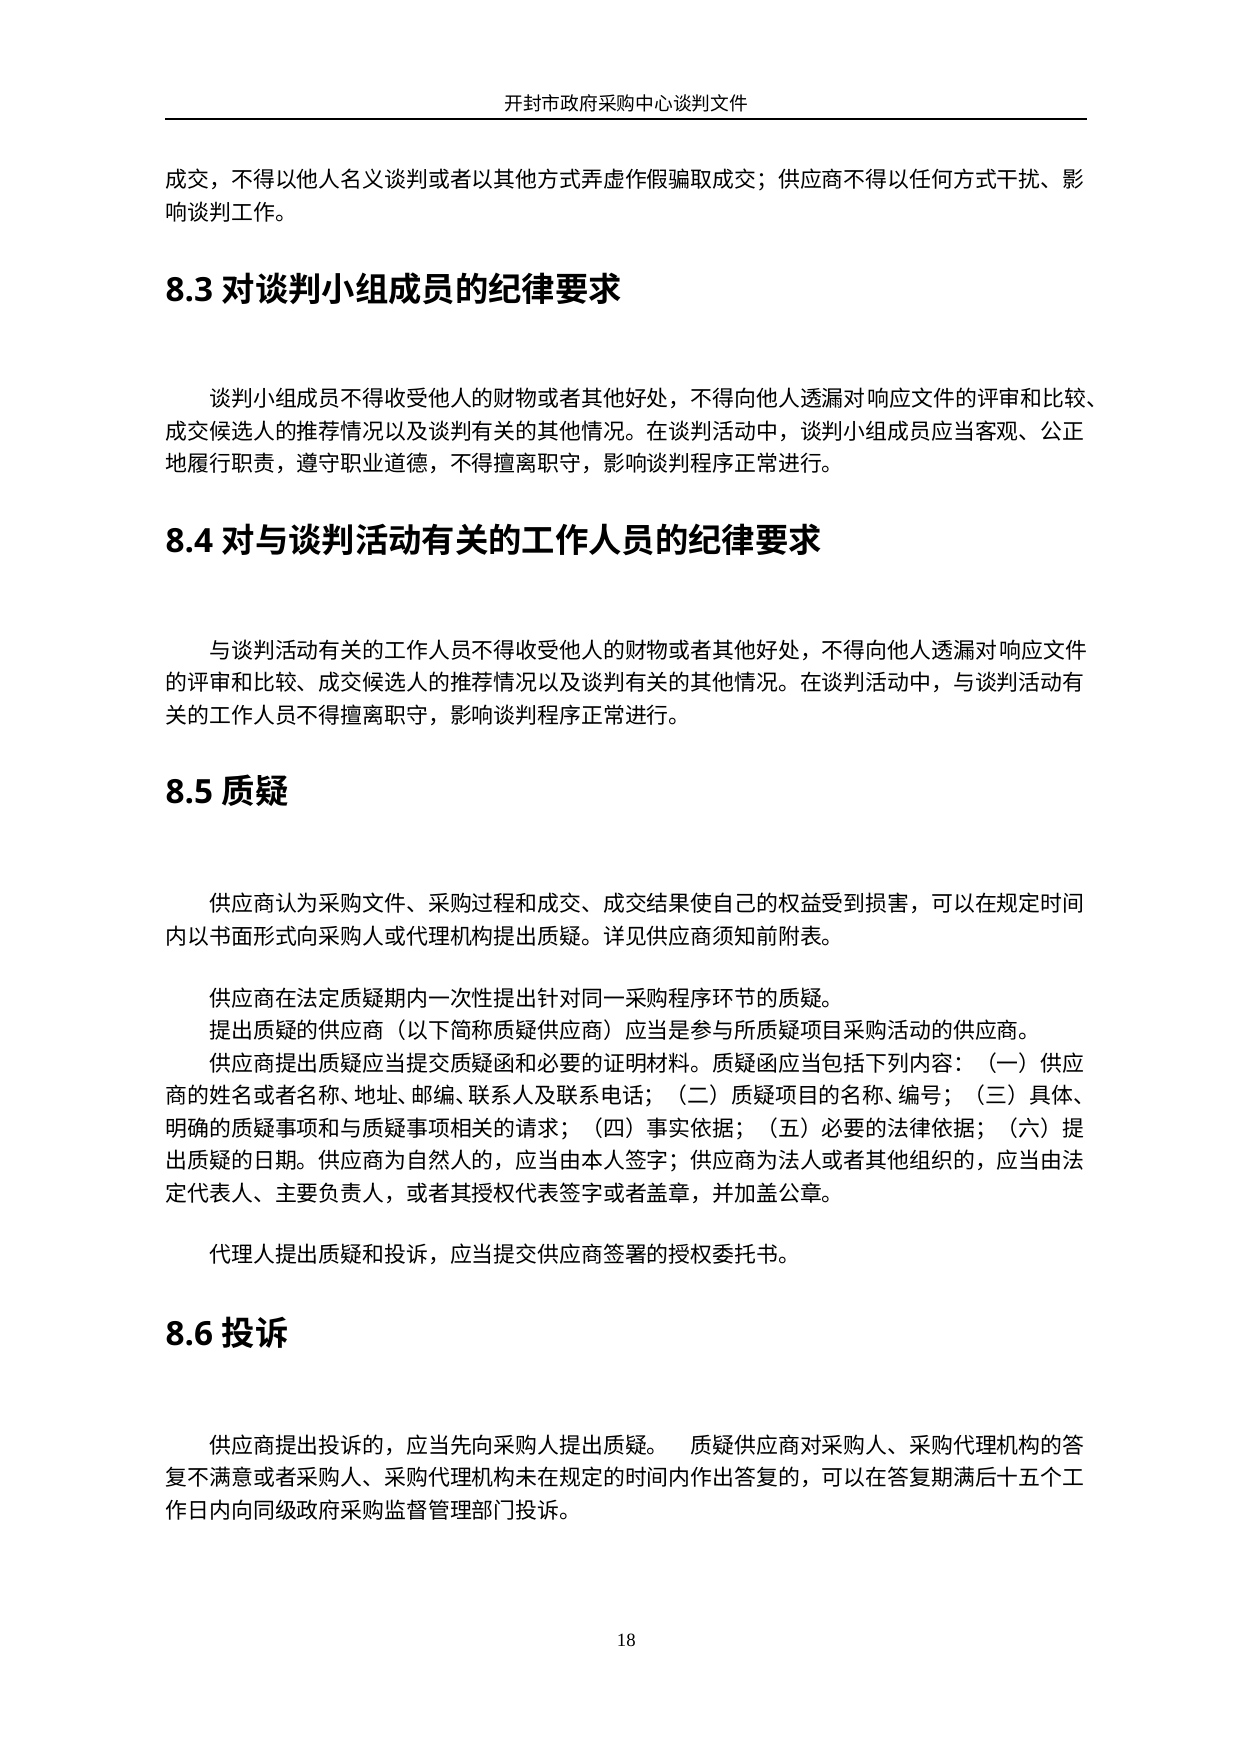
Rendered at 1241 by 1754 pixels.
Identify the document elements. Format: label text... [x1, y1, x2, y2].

text 供应商提出投诉的，应当先向采购人提出质疑。 质疑供应商对采购人、采购代理机构的答复不满意或者采购人、采购代理机构未在规定的时间内作出答复的，可以在答复期满后十五个工作日内向同级政府采购监督管理部门投诉。 [165, 1426, 1087, 1523]
text 与谈判活动有关的工作人员不得收受他人的财物或者其他好处，不得向他人透漏对响应文件的评审和比较、成交候选人的推荐情况以及谈判有关的其他情况。在谈判活动中，与谈判活动有关的工作人员不得擅离职守，影响谈判程序正常进行。 [165, 632, 1087, 729]
text 代理人提出质疑和投诉，应当提交供应商签署的授权委托书。 [165, 1236, 1087, 1268]
text 供应商提出质疑应当提交质疑函和必要的证明材料。质疑函应当包括下列内容：（一）供应商的姓名或者名称、地址、邮编、联系人及联系电话；（二）质疑项目的名称、编号；（三）具体、明确的质疑事项和与质疑事项相关的请求；（四）事实依据；（五）必要的法律依据；（六）提出质疑的日期。供应商为自然人的，应当由本人签字；供应商为法人或者其他组织的，应当由法定代表人、主要负责人，或者其授权代表签字或者盖章，并加盖公章。 [165, 1044, 1087, 1206]
text 供应商认为采购文件、采购过程和成交、成交结果使自己的权益受到损害，可以在规定时间内以书面形式向采购人或代理机构提出质疑。详见供应商须知前附表。 [165, 885, 1087, 950]
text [165, 162, 1087, 227]
text 谈判小组成员不得收受他人的财物或者其他好处，不得向他人透漏对响应文件的评审和比较、成交候选人的推荐情况以及谈判有关的其他情况。在谈判活动中，谈判小组成员应当客观、公正地履行职责，遵守职业道德，不得擅离职守，影响谈判程序正常进行。 [165, 381, 1087, 478]
subtitle 8.5 质疑 [165, 756, 1087, 821]
text 提出质疑的供应商（以下简称质疑供应商）应当是参与所质疑项目采购活动的供应商。 [165, 1011, 1087, 1044]
subtitle 8.3 对谈判小组成员的纪律要求 [165, 254, 1087, 319]
text 供应商在法定质疑期内一次性提出针对同一采购程序环节的质疑。 [165, 979, 1087, 1011]
subtitle 8.4 对与谈判活动有关的工作人员的纪律要求 [165, 505, 1087, 570]
subtitle 8.6 投诉 [165, 1297, 1087, 1362]
